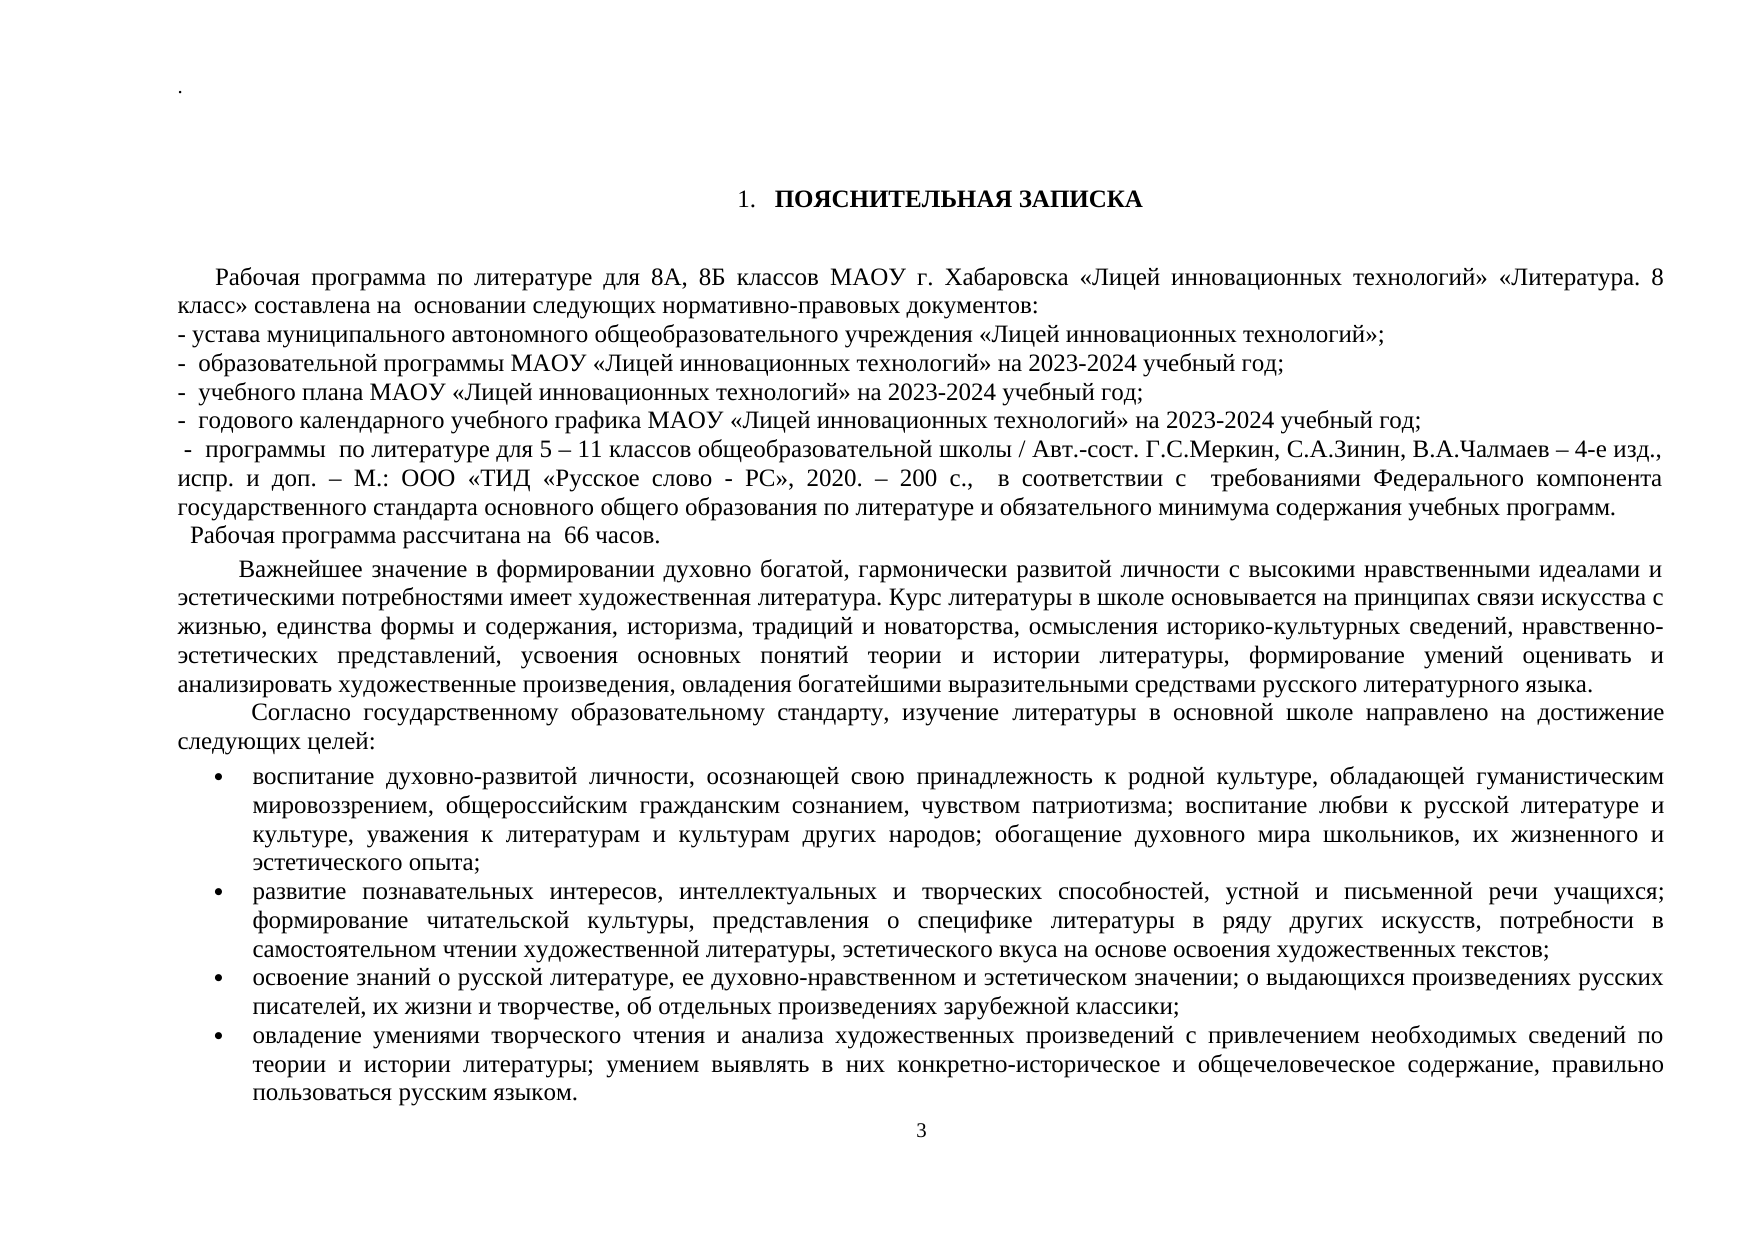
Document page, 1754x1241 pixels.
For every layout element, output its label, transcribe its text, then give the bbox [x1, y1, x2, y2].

text - устава муниципального автономного общеобразовательного учреждения «Лицей инновационных технологий»; [177, 319, 1665, 348]
text Согласно государственному образовательному стандарту, изучение литературы в основной школе направлено на достижение следующих целей: [177, 697, 1665, 755]
text Важнейшее значение в формировании духовно богатой, гармонически развитой личности с высокими нравственными идеалами и эстетическими потребностями имеет художественная литература. Курс литературы в школе основывается на принципах связи искусства с жизнью, единства формы и содержания, историзма, традиций и новаторства, осмысления историко-культурных сведений, нравственно-эстетических представлений, усвоения основных понятий теории и истории литературы, формирование умений оценивать и анализировать художественные произведения, овладения богатейшими выразительными средствами русского литературного языка. [177, 554, 1665, 697]
list воспитание духовно-развитой личности, осознающей свою принадлежность к родной культуре, обладающей гуманистическим мировоззрением, общероссийским гражданским сознанием, чувством патриотизма; воспитание любви к русской литературе и культуре, уважения к литературам и культурам других народов; обогащение духовного мира школьников, их жизненного и эстетического опыта; [215, 761, 1665, 876]
list ПОЯСНИТЕЛЬНАЯ ЗАПИСКА [215, 184, 1665, 213]
text Рабочая программа рассчитана на 66 часов. [177, 521, 1665, 549]
list овладение умениями творческого чтения и анализа художественных произведений с привлечением необходимых сведений по теории и истории литературы; умением выявлять в них конкретно-историческое и общечеловеческое содержание, правильно пользоваться русским языком. [215, 1020, 1665, 1106]
list развитие познавательных интересов, интеллектуальных и творческих способностей, устной и письменной речи учащихся; формирование читательской культуры, представления о специфике литературы в ряду других искусств, потребности в самостоятельном чтении художественной литературы, эстетического вкуса на основе освоения художественных текстов; [215, 876, 1665, 962]
text - программы по литературе для 5 – 11 классов общеобразовательной школы / Авт.-сост. Г.С.Меркин, С.А.Зинин, В.А.Чалмаев – 4-е изд., испр. и доп. – М.: ООО «ТИД «Русское слово - РС», 2020. – 200 с., в соответствии с требованиями Федерального компонента государственного стандарта основного общего образования по литературе и обязательного минимума содержания учебных программ. [177, 434, 1665, 521]
text - годового календарного учебного графика МАОУ «Лицей инновационных технологий» на 2023-2024 учебный год; [177, 406, 1665, 434]
text - учебного плана МАОУ «Лицей инновационных технологий» на 2023-2024 учебный год; [177, 377, 1665, 406]
text Рабочая программа по литературе для 8А, 8Б классов МАОУ г. Хабаровска «Лицей инновационных технологий» «Литература. 8 класс» составлена на основании следующих нормативно-правовых документов: [177, 262, 1665, 319]
list освоение знаний о русской литературе, ее духовно-нравственном и эстетическом значении; о выдающихся произведениях русских писателей, их жизни и творчестве, об отдельных произведениях зарубежной классики; [215, 962, 1665, 1020]
text - образовательной программы МАОУ «Лицей инновационных технологий» на 2023-2024 учебный год; [177, 348, 1665, 377]
